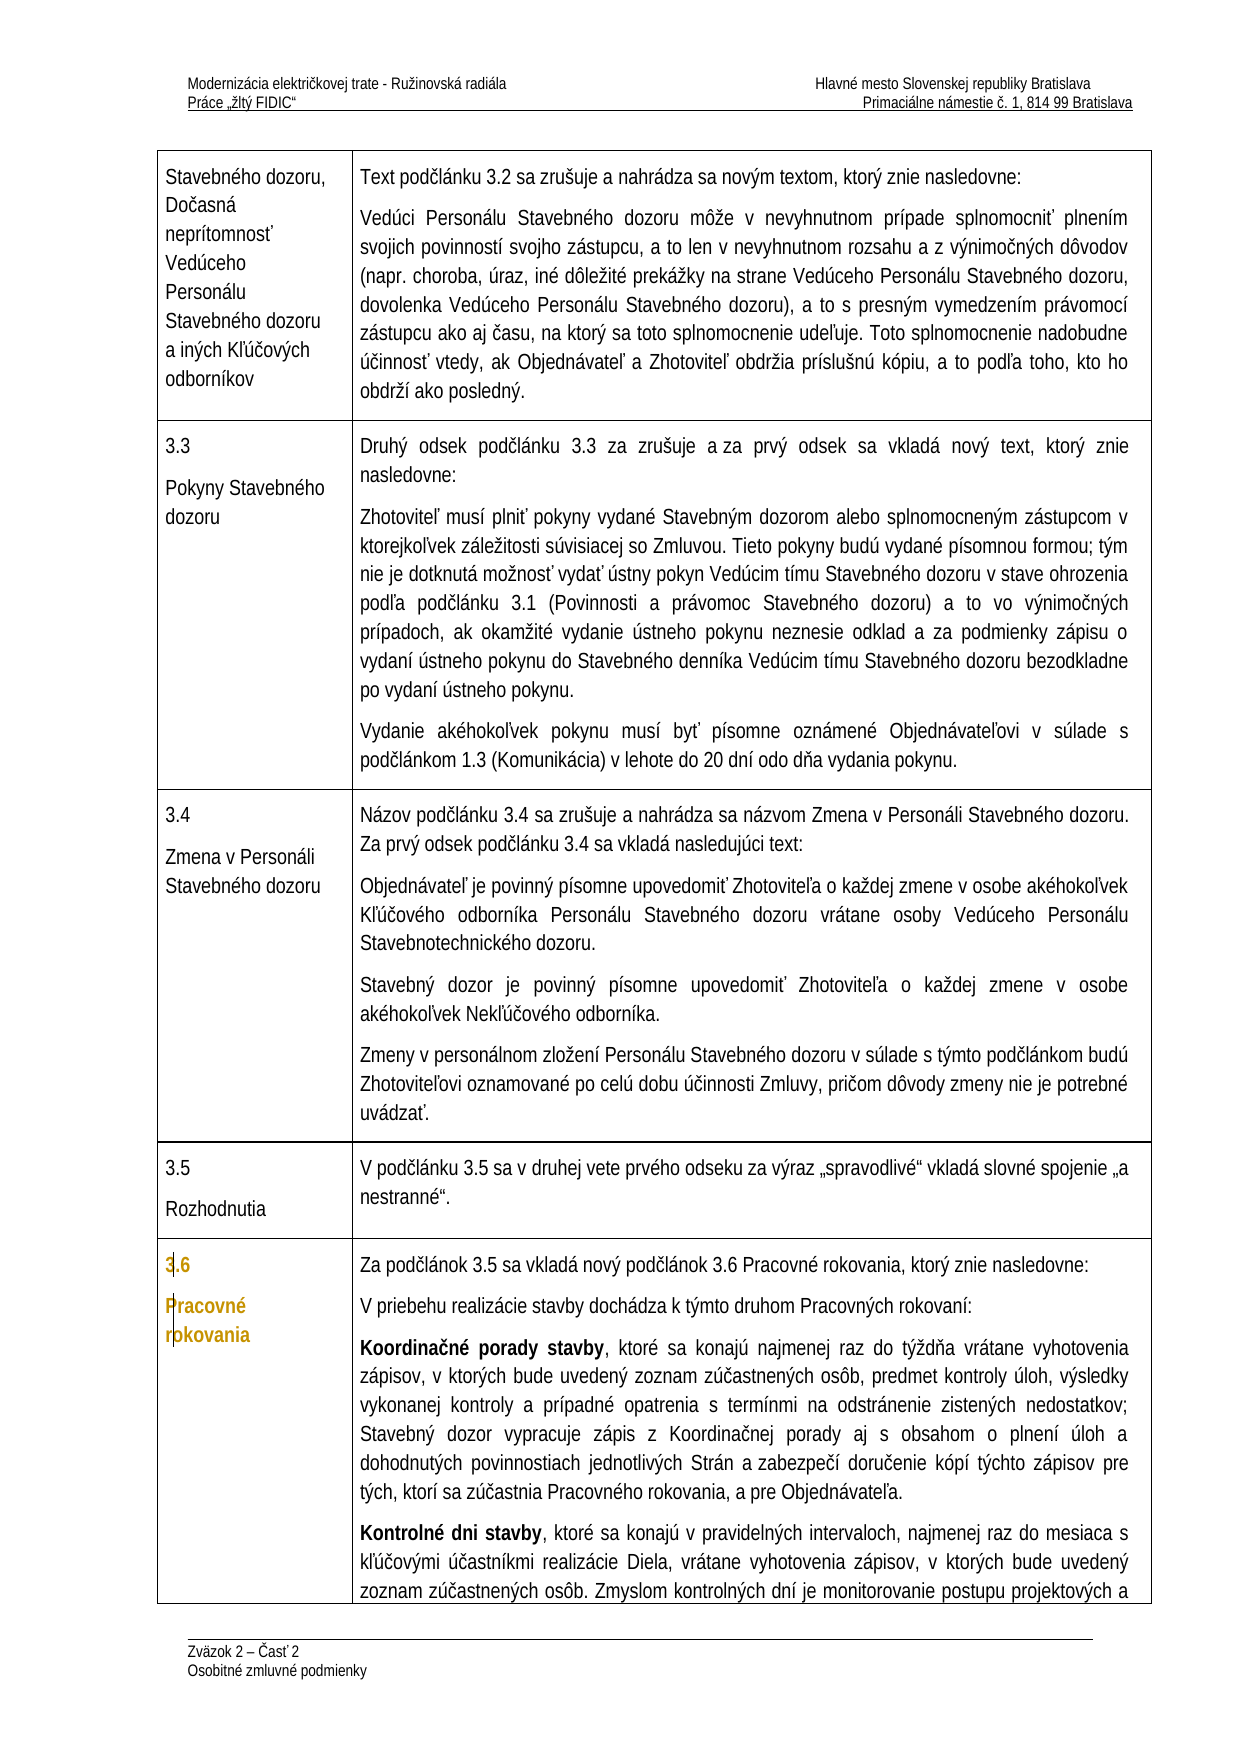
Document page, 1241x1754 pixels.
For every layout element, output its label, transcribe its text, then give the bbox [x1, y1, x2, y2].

table_cell 3.3 Pokyny Stavebného dozoru [158, 421, 352, 789]
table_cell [158, 151, 352, 420]
table_cell Názov podčlánku 3.4 sa zrušuje a nahrádza sa názvom Zmena v Personáli Stavebného dozoru. Za prvý odsek podčlánku 3.4 sa vkladá nasledujúci text: Objednávateľ je povinný písomne upovedomiť Zhotoviteľa o každej zmene v osobe akéhokoľvek Kľúčového odborníka Personálu Stavebného dozoru vrátane osoby Vedúceho Personálu Stavebnotechnického dozoru. Stavebný dozor je povinný písomne upovedomiť Zhotoviteľa o každej zmene v osobe akéhokoľvek Nekľúčového odborníka. Zmeny v personálnom zložení Personálu Stavebného dozoru v súlade s týmto podčlánkom budú Zhotoviteľovi oznamované po celú dobu účinnosti Zmluvy, pričom dôvody zmeny nie je potrebné uvádzať. [353, 790, 1151, 1141]
table_cell V podčlánku 3.5 sa v druhej vete prvého odseku za výraz „spravodlivé“ vkladá slovné spojenie „a nestranné“. [353, 1143, 1151, 1238]
table_cell 3.5 Rozhodnutia [158, 1143, 352, 1238]
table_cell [353, 1239, 1151, 1603]
table_cell Druhý odsek podčlánku 3.3 za zrušuje a za prvý odsek sa vkladá nový text, ktorý znie nasledovne: Zhotoviteľ musí plniť pokyny vydané Stavebným dozorom alebo splnomocneným zástupcom v ktorejkoľvek záležitosti súvisiacej so Zmluvou. Tieto pokyny budú vydané písomnou formou; tým nie je dotknutá možnosť vydať ústny pokyn Vedúcim tímu Stavebného dozoru v stave ohrozenia podľa podčlánku 3.1 (Povinnosti a právomoc Stavebného dozoru) a to vo výnimočných prípadoch, ak okamžité vydanie ústneho pokynu neznesie odklad a za podmienky zápisu o vydaní ústneho pokynu do Stavebného denníka Vedúcim tímu Stavebného dozoru bezodkladne po vydaní ústneho pokynu. Vydanie akéhokoľvek pokynu musí byť písomne oznámené Objednávateľovi v súlade s podčlánkom 1.3 (Komunikácia) v lehote do 20 dní odo dňa vydania pokynu. [353, 421, 1151, 789]
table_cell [158, 1239, 352, 1603]
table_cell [353, 151, 1151, 420]
table_cell 3.4 Zmena v Personáli Stavebného dozoru [158, 790, 352, 1141]
